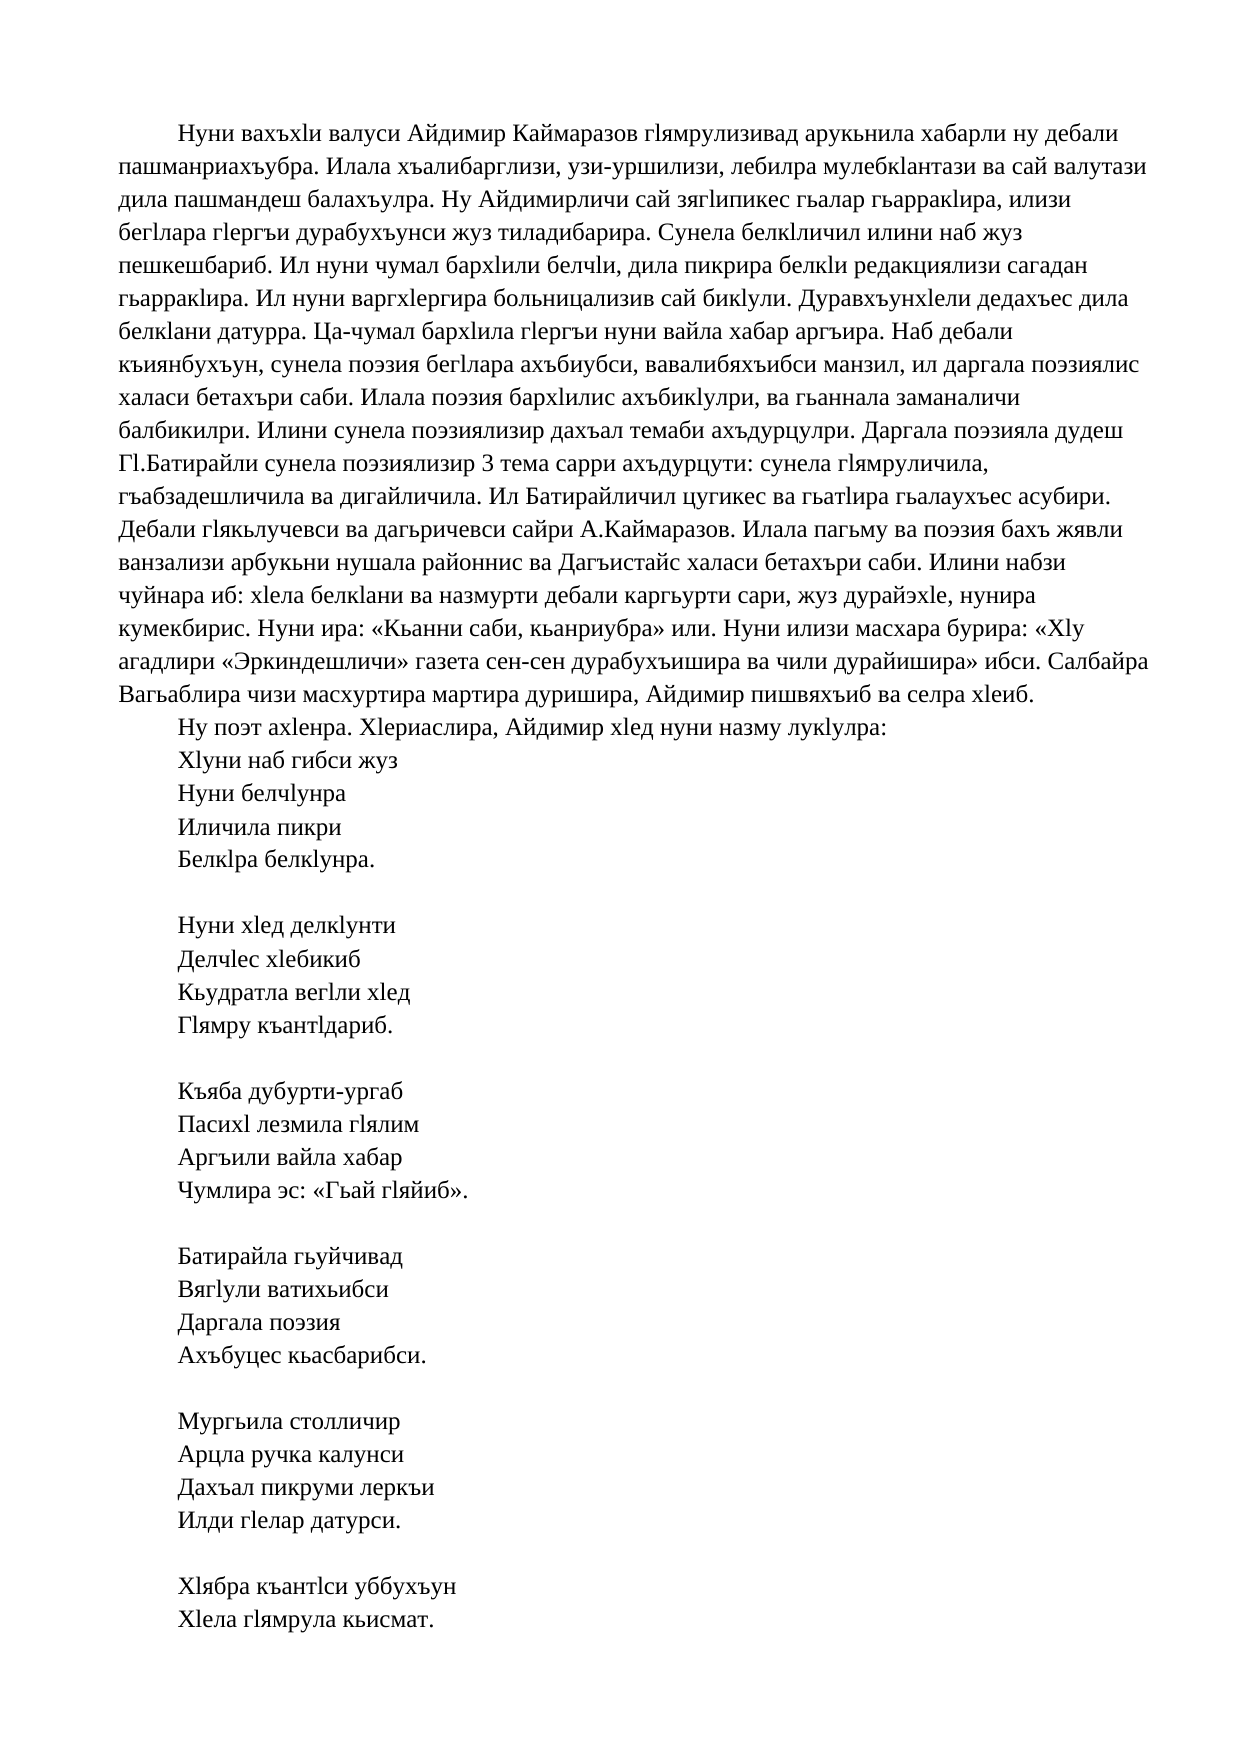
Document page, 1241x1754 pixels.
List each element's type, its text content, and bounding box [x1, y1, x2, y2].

text Хlябра къантlси уббухъун [118, 1571, 1152, 1600]
text Пасихl лезмила гlялим [118, 1109, 1152, 1137]
text Хlуни наб гибси жуз [118, 746, 1152, 774]
text Нуни вахъхlи валуси Айдимир Каймаразов гlямрулизивад арукьнила хабарли ну дебали пашманриахъубра. Илала хъалибарглизи, узи-уршилизи, лебилра мулебкlантази ва сай валутази дила пашмандеш балахъулра. Ну Айдимирличи сай зягlипикес гьалар гьарракlира, илизи бегlлара гlергъи дурабухъунси жуз тиладибарира. Сунела белкlличил илини наб жуз пешкешбариб. Ил нуни чумал бархlили белчlи, дила пикрира белкlи редакциялизи сагадан гьарракlира. Ил нуни варгхlергира больницализив сай бикlули. Дуравхъунхlели дедахъес дила белкlани датурра. Ца-чумал бархlила гlергъи нуни вайла хабар аргъира. Наб дебали къиянбухъун, сунела поэзия бегlлара ахъбиубси, вавалибяхъибси манзил, ил даргала поэзиялис халаси бетахъри саби. Илала поэзия бархlилис ахъбикlулри, ва гьаннала заманаличи балбикилри. Илини сунела поэзиялизир дахъал темаби ахъдурцулри. Даргала поэзияла дудеш Гl.Батирайли сунела поэзиялизир 3 тема сарри ахъдурцути: сунела гlямруличила, гъабзадешличила ва дигайличила. Ил Батирайличил цугикес ва гьатlира гьалаухъес асубири. Дебали гlякьлучевси ва дагьричевси сайри А.Каймаразов. Илала пагьму ва поэзия бахъ жявли ванзализи арбукьни нушала районнис ва Дагъистайс халаси бетахъри саби. Илини набзи чуйнара иб: хlела белкlани ва назмурти дебали каргьурти сари, жуз дурайэхlе, нунира кумекбирис. Нуни ира: «Кьанни саби, кьанриубра» или. Нуни илизи масхара бурира: «Хlу агадлири «Эркиндешличи» газета сен-сен дурабухъишира ва чили дурайишира» ибси. Салбайра Вагьаблира чизи масхуртира мартира дуришира, Айдимир пишвяхъиб ва селра хlеиб. [118, 118, 1152, 708]
text Делчlес хlебикиб [118, 944, 1152, 972]
text Дахъал пикруми леркъи [118, 1472, 1152, 1501]
text Мургьила столличир [118, 1406, 1152, 1435]
text Аргъили вайла хабар [118, 1142, 1152, 1171]
text Ахъбуцес кьасбарибси. [118, 1340, 1152, 1369]
text Батирайла гьуйчивад [118, 1241, 1152, 1269]
text Белкlра белкlунра. [118, 844, 1152, 873]
text Кьудратла вегlли хlед [118, 977, 1152, 1005]
text Илди гlелар датурси. [118, 1505, 1152, 1534]
text Чумлира эс: «Гьай гlяйиб». [118, 1175, 1152, 1203]
text Ну поэт ахlенра. Хlериаслира, Айдимир хlед нуни назму лукlулра: [118, 712, 1152, 741]
text Иличила пикри [118, 812, 1152, 840]
text Хlела гlямрула кьисмат. [118, 1604, 1152, 1633]
text Даргала поэзия [118, 1307, 1152, 1336]
text Нуни белчlунра [118, 778, 1152, 807]
text Арцла ручка калунси [118, 1439, 1152, 1468]
text Гlямру къантlдариб. [118, 1010, 1152, 1038]
text Къяба дубурти-ургаб [118, 1076, 1152, 1104]
text Вягlули ватихьибси [118, 1274, 1152, 1303]
text Нуни хlед делкlунти [118, 911, 1152, 939]
